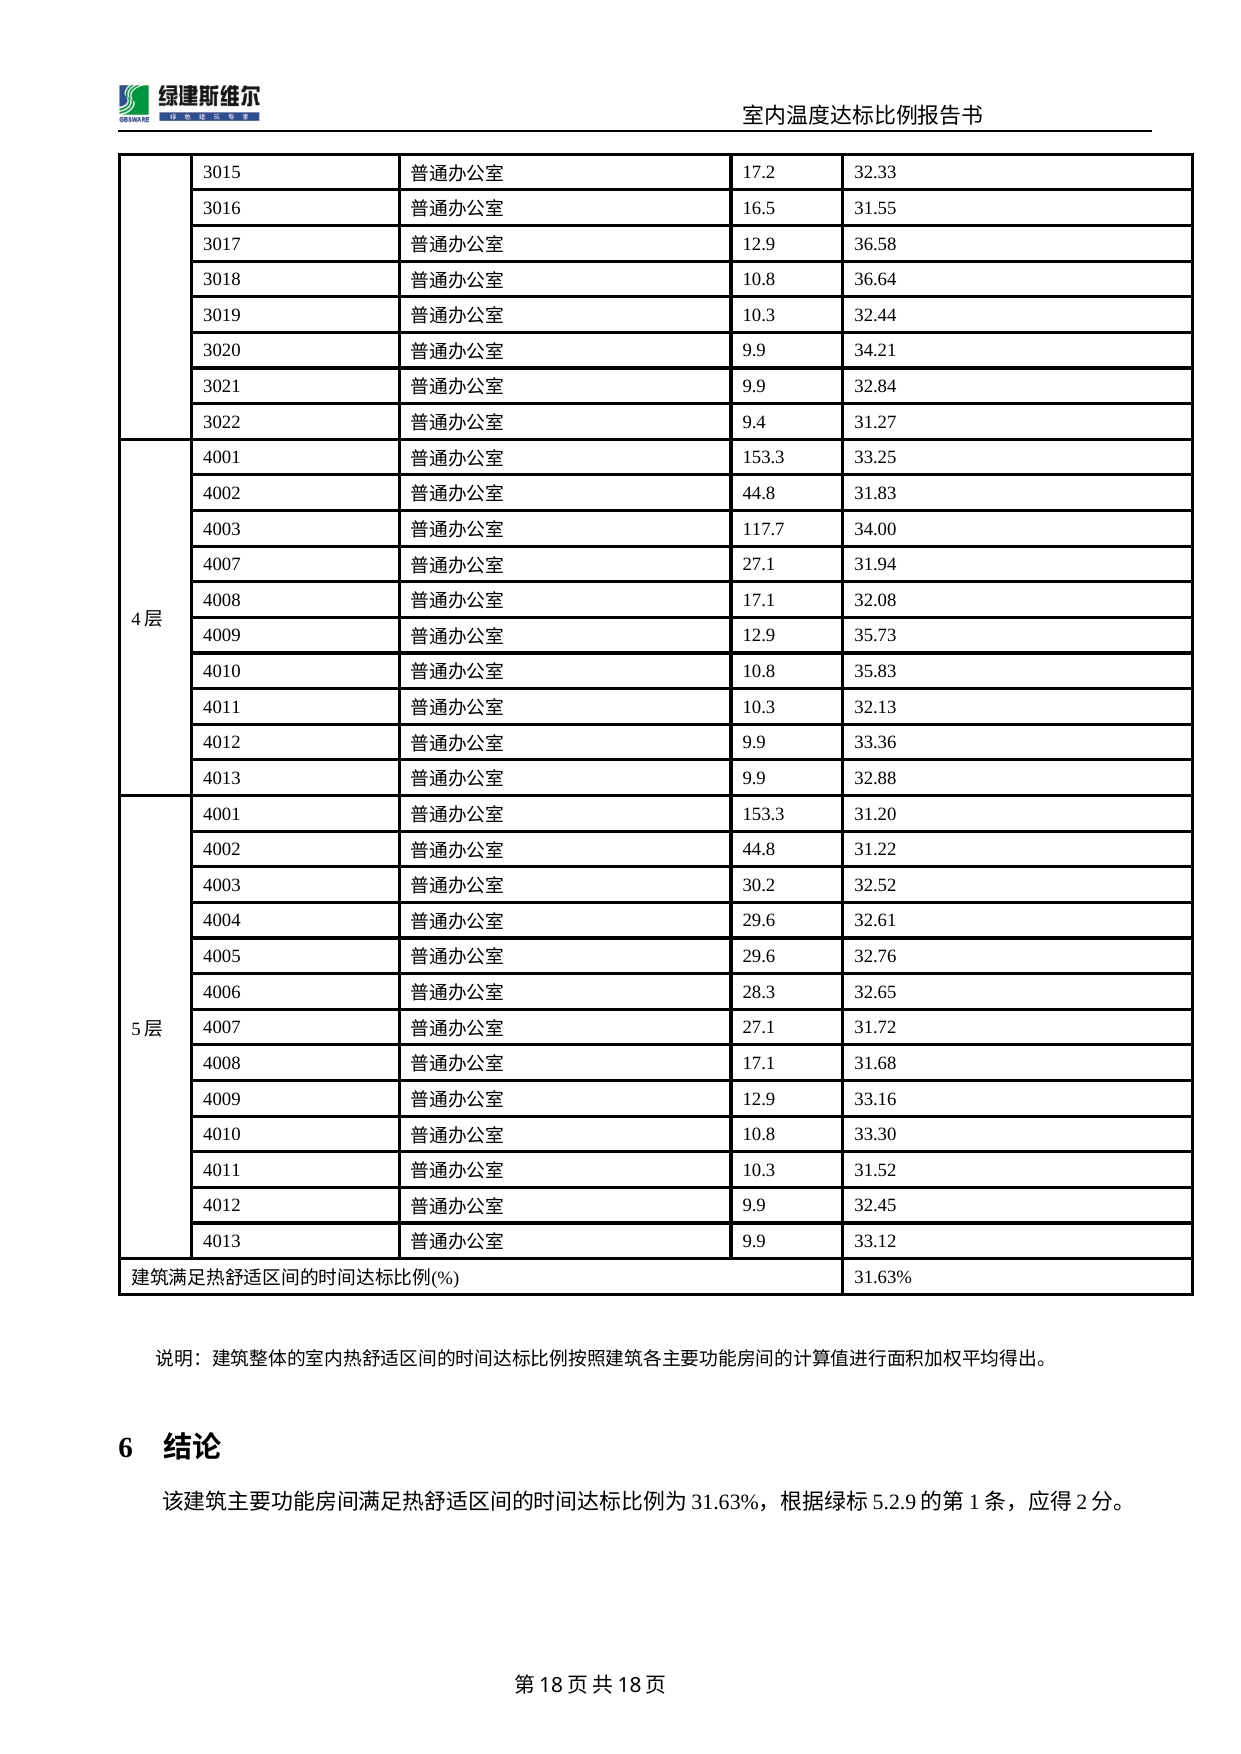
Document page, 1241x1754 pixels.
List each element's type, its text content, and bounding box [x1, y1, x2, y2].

table_cell 9.9 [733, 761, 841, 794]
table_cell 35.73 [844, 619, 1191, 651]
table_cell 普通办公室 [401, 619, 729, 651]
table_cell 4007 [193, 548, 398, 580]
table_cell 普通办公室 [401, 1153, 729, 1186]
table_cell 普通办公室 [401, 1189, 729, 1221]
table_cell 普通办公室 [401, 726, 729, 758]
table_cell 普通办公室 [401, 476, 729, 509]
text 说明：建筑整体的室内热舒适区间的时间达标比例按照建筑各主要功能房间的计算值进行面积加权平均得出。 [118, 1341, 1152, 1373]
table_cell 44.8 [733, 476, 841, 509]
table_cell 10.3 [733, 690, 841, 723]
table_cell 普通办公室 [401, 1225, 729, 1257]
table_cell 9.9 [733, 370, 841, 402]
table_cell 12.9 [733, 619, 841, 651]
table_cell 32.45 [844, 1189, 1191, 1221]
table_cell 普通办公室 [401, 263, 729, 295]
table_cell 普通办公室 [401, 1011, 729, 1043]
table_cell 30.2 [733, 868, 841, 901]
table_cell 32.61 [844, 904, 1191, 936]
table_cell 4010 [193, 655, 398, 687]
table_cell 32.08 [844, 583, 1191, 616]
table_cell 34.00 [844, 512, 1191, 544]
table_cell 普通办公室 [401, 975, 729, 1008]
table_cell 3021 [193, 370, 398, 402]
table_cell 4012 [193, 726, 398, 758]
table_cell 普通办公室 [401, 833, 729, 865]
table_cell 普通办公室 [401, 1046, 729, 1079]
table_cell 31.52 [844, 1153, 1191, 1186]
table_cell 10.3 [733, 1153, 841, 1186]
text 该建筑主要功能房间满足热舒适区间的时间达标比例为31.63%，根据绿标5.2.9的第1条，应得2分。 [118, 1483, 1152, 1516]
table_cell 28.3 [733, 975, 841, 1008]
table_cell 33.12 [844, 1225, 1191, 1257]
table_cell 普通办公室 [401, 512, 729, 544]
table_cell 44.8 [733, 833, 841, 865]
table_cell 普通办公室 [401, 227, 729, 259]
table_cell 普通办公室 [401, 940, 729, 972]
table_cell 31.72 [844, 1011, 1191, 1043]
table_cell 33.25 [844, 441, 1191, 473]
table_cell 普通办公室 [401, 797, 729, 829]
table_cell 4004 [193, 904, 398, 936]
table_cell 31.22 [844, 833, 1191, 865]
table_cell 35.83 [844, 655, 1191, 687]
table_cell 27.1 [733, 1011, 841, 1043]
table_cell 32.76 [844, 940, 1191, 972]
table_cell 4002 [193, 476, 398, 509]
table_cell 32.44 [844, 298, 1191, 331]
table_cell 27.1 [733, 548, 841, 580]
subtitle 结论 [118, 1412, 1152, 1477]
table_cell 32.52 [844, 868, 1191, 901]
table_cell 4001 [193, 797, 398, 829]
table_cell 32.84 [844, 370, 1191, 402]
table_cell 4005 [193, 940, 398, 972]
table_cell 4010 [193, 1118, 398, 1150]
table_cell 153.3 [733, 441, 841, 473]
table_cell 17.2 [733, 156, 841, 188]
table_cell 普通办公室 [401, 583, 729, 616]
table_cell 5层 [121, 797, 190, 1257]
table_cell 31.68 [844, 1046, 1191, 1079]
table_cell 4001 [193, 441, 398, 473]
table_cell 32.33 [844, 156, 1191, 188]
table_cell 33.30 [844, 1118, 1191, 1150]
table_cell 4013 [193, 761, 398, 794]
table_cell 普通办公室 [401, 904, 729, 936]
table_cell 29.6 [733, 904, 841, 936]
table_cell 4008 [193, 583, 398, 616]
table_cell 普通办公室 [401, 370, 729, 402]
table_cell 9.9 [733, 1225, 841, 1257]
table_cell 31.94 [844, 548, 1191, 580]
table_cell 12.9 [733, 227, 841, 259]
table_cell 36.64 [844, 263, 1191, 295]
table_cell 3018 [193, 263, 398, 295]
table_cell 31.55 [844, 191, 1191, 224]
table_cell 建筑满足热舒适区间的时间达标比例(%) [121, 1260, 841, 1293]
table_cell 4003 [193, 512, 398, 544]
table_cell 4011 [193, 1153, 398, 1186]
table_cell 31.83 [844, 476, 1191, 509]
table_cell 16.5 [733, 191, 841, 224]
table_cell 31.20 [844, 797, 1191, 829]
table_cell 9.9 [733, 1189, 841, 1221]
table_cell 普通办公室 [401, 334, 729, 366]
table_cell 17.1 [733, 1046, 841, 1079]
table_cell 10.3 [733, 298, 841, 331]
table_cell 153.3 [733, 797, 841, 829]
table_cell 普通办公室 [401, 761, 729, 794]
table_cell 普通办公室 [401, 156, 729, 188]
table_cell 17.1 [733, 583, 841, 616]
table_cell 33.36 [844, 726, 1191, 758]
table_cell 31.63% [844, 1260, 1191, 1293]
table_cell 3015 [193, 156, 398, 188]
table_cell 3016 [193, 191, 398, 224]
table_cell 4011 [193, 690, 398, 723]
picture [118, 82, 261, 124]
table_cell 4009 [193, 1082, 398, 1114]
table_cell 32.65 [844, 975, 1191, 1008]
table_cell 普通办公室 [401, 1082, 729, 1114]
table_cell 10.8 [733, 1118, 841, 1150]
table_cell 4003 [193, 868, 398, 901]
table_cell 普通办公室 [401, 405, 729, 438]
table_cell 4013 [193, 1225, 398, 1257]
table_cell 普通办公室 [401, 868, 729, 901]
table_cell 9.4 [733, 405, 841, 438]
table_cell 10.8 [733, 263, 841, 295]
table_cell 普通办公室 [401, 298, 729, 331]
table_cell 33.16 [844, 1082, 1191, 1114]
table_cell 4层 [121, 441, 190, 794]
table_cell 4008 [193, 1046, 398, 1079]
table_cell 10.8 [733, 655, 841, 687]
table_cell 3020 [193, 334, 398, 366]
table_cell 3019 [193, 298, 398, 331]
table_cell 普通办公室 [401, 1118, 729, 1150]
table_cell 普通办公室 [401, 548, 729, 580]
table_cell 4009 [193, 619, 398, 651]
table_cell 29.6 [733, 940, 841, 972]
table_cell 9.9 [733, 726, 841, 758]
table_cell 31.27 [844, 405, 1191, 438]
table_cell 3017 [193, 227, 398, 259]
table_cell 36.58 [844, 227, 1191, 259]
table_cell 普通办公室 [401, 655, 729, 687]
table_cell 4007 [193, 1011, 398, 1043]
table_cell 34.21 [844, 334, 1191, 366]
table_cell 4002 [193, 833, 398, 865]
table_cell 3022 [193, 405, 398, 438]
table_cell 117.7 [733, 512, 841, 544]
table_cell 32.88 [844, 761, 1191, 794]
table_cell 4006 [193, 975, 398, 1008]
table_cell 4012 [193, 1189, 398, 1221]
table_cell 普通办公室 [401, 191, 729, 224]
table_cell 普通办公室 [401, 690, 729, 723]
table_cell 9.9 [733, 334, 841, 366]
table_cell 普通办公室 [401, 441, 729, 473]
table_cell 12.9 [733, 1082, 841, 1114]
table_cell 32.13 [844, 690, 1191, 723]
